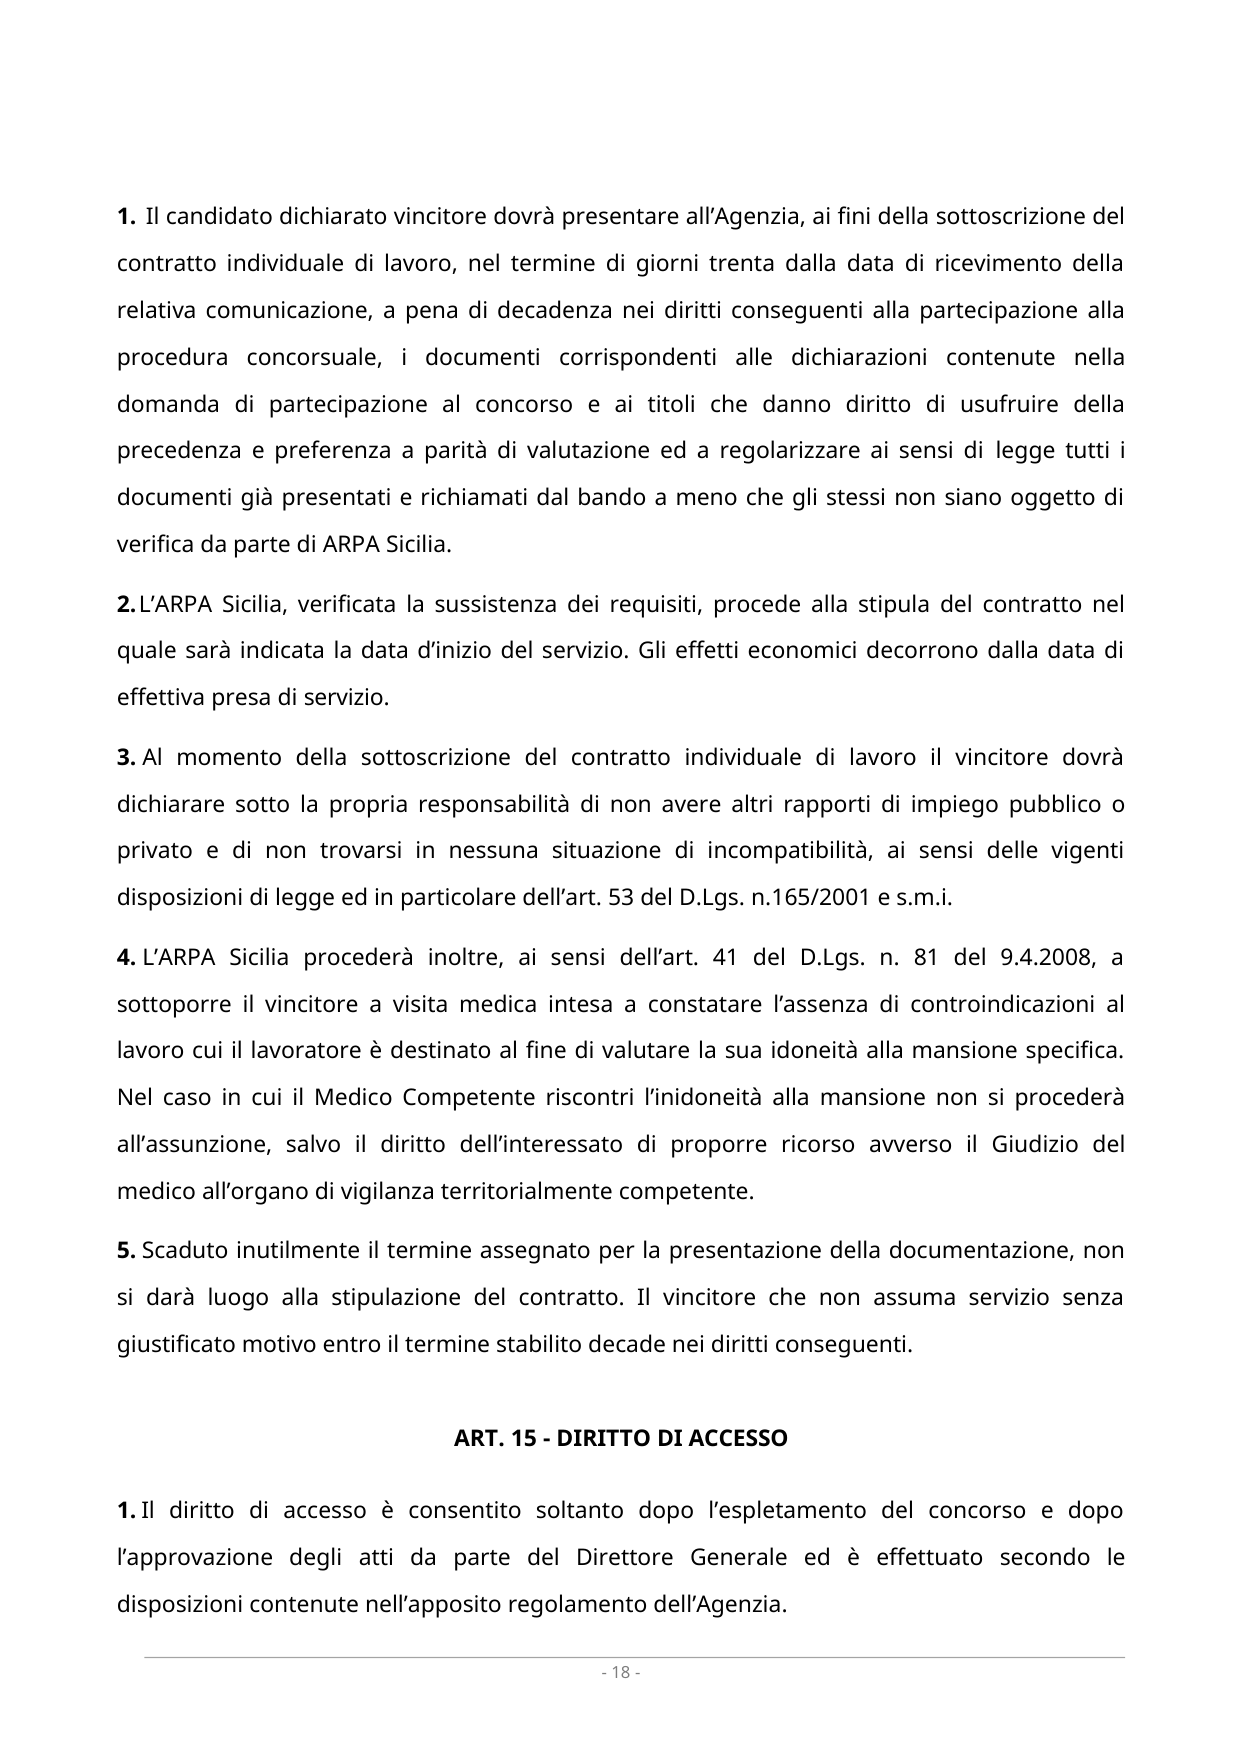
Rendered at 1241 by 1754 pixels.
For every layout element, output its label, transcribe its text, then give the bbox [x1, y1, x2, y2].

list L’ARPA Sicilia, verificata la sussistenza dei requisiti, procede alla stipula del contratto nel quale sarà indicata la data d’inizio del servizio. Gli effetti economici decorrono dalla data di effettiva presa di servizio. [117, 587, 1126, 712]
text ART. 15 - DIRITTO DI ACCESSO [107, 1422, 1136, 1453]
list Il diritto di accesso è consentito soltanto dopo l’espletamento del concorso e dopo l’approvazione degli atti da parte del Direttore Generale ed è effettuato secondo le disposizioni contenute nell’apposito regolamento dell’Agenzia. [117, 1494, 1126, 1619]
list L’ARPA Sicilia procederà inoltre, ai sensi dell’art. 41 del D.Lgs. n. 81 del 9.4.2008, a sottoporre il vincitore a visita medica intesa a constatare l’assenza di controindicazioni al lavoro cui il lavoratore è destinato al fine di valutare la sua idoneità alla mansione specifica. Nel caso in cui il Medico Competente riscontri l’inidoneità alla mansione non si procederà all’assunzione, salvo il diritto dell’interessato di proporre ricorso avverso il Giudizio del medico all’organo di vigilanza territorialmente competente. [117, 941, 1126, 1206]
list Il candidato dichiarato vincitore dovrà presentare all’Agenzia, ai fini della sottoscrizione del contratto individuale di lavoro, nel termine di giorni trenta dalla data di ricevimento della relativa comunicazione, a pena di decadenza nei diritti conseguenti alla partecipazione alla procedura concorsuale, i documenti corrispondenti alle dichiarazioni contenute nella domanda di partecipazione al concorso e ai titoli che danno diritto di usufruire della precedenza e preferenza a parità di valutazione ed a regolarizzare ai sensi di legge tutti i documenti già presentati e richiamati dal bando a meno che gli stessi non siano oggetto di verifica da parte di ARPA Sicilia. [117, 200, 1126, 559]
list Al momento della sottoscrizione del contratto individuale di lavoro il vincitore dovrà dichiarare sotto la propria responsabilità di non avere altri rapporti di impiego pubblico o privato e di non trovarsi in nessuna situazione di incompatibilità, ai sensi delle vigenti disposizioni di legge ed in particolare dell’art. 53 del D.Lgs. n.165/2001 e s.m.i. [117, 741, 1126, 913]
list Scaduto inutilmente il termine assegnato per la presentazione della documentazione, non si darà luogo alla stipulazione del contratto. Il vincitore che non assuma servizio senza giustificato motivo entro il termine stabilito decade nei diritti conseguenti. [117, 1234, 1126, 1359]
